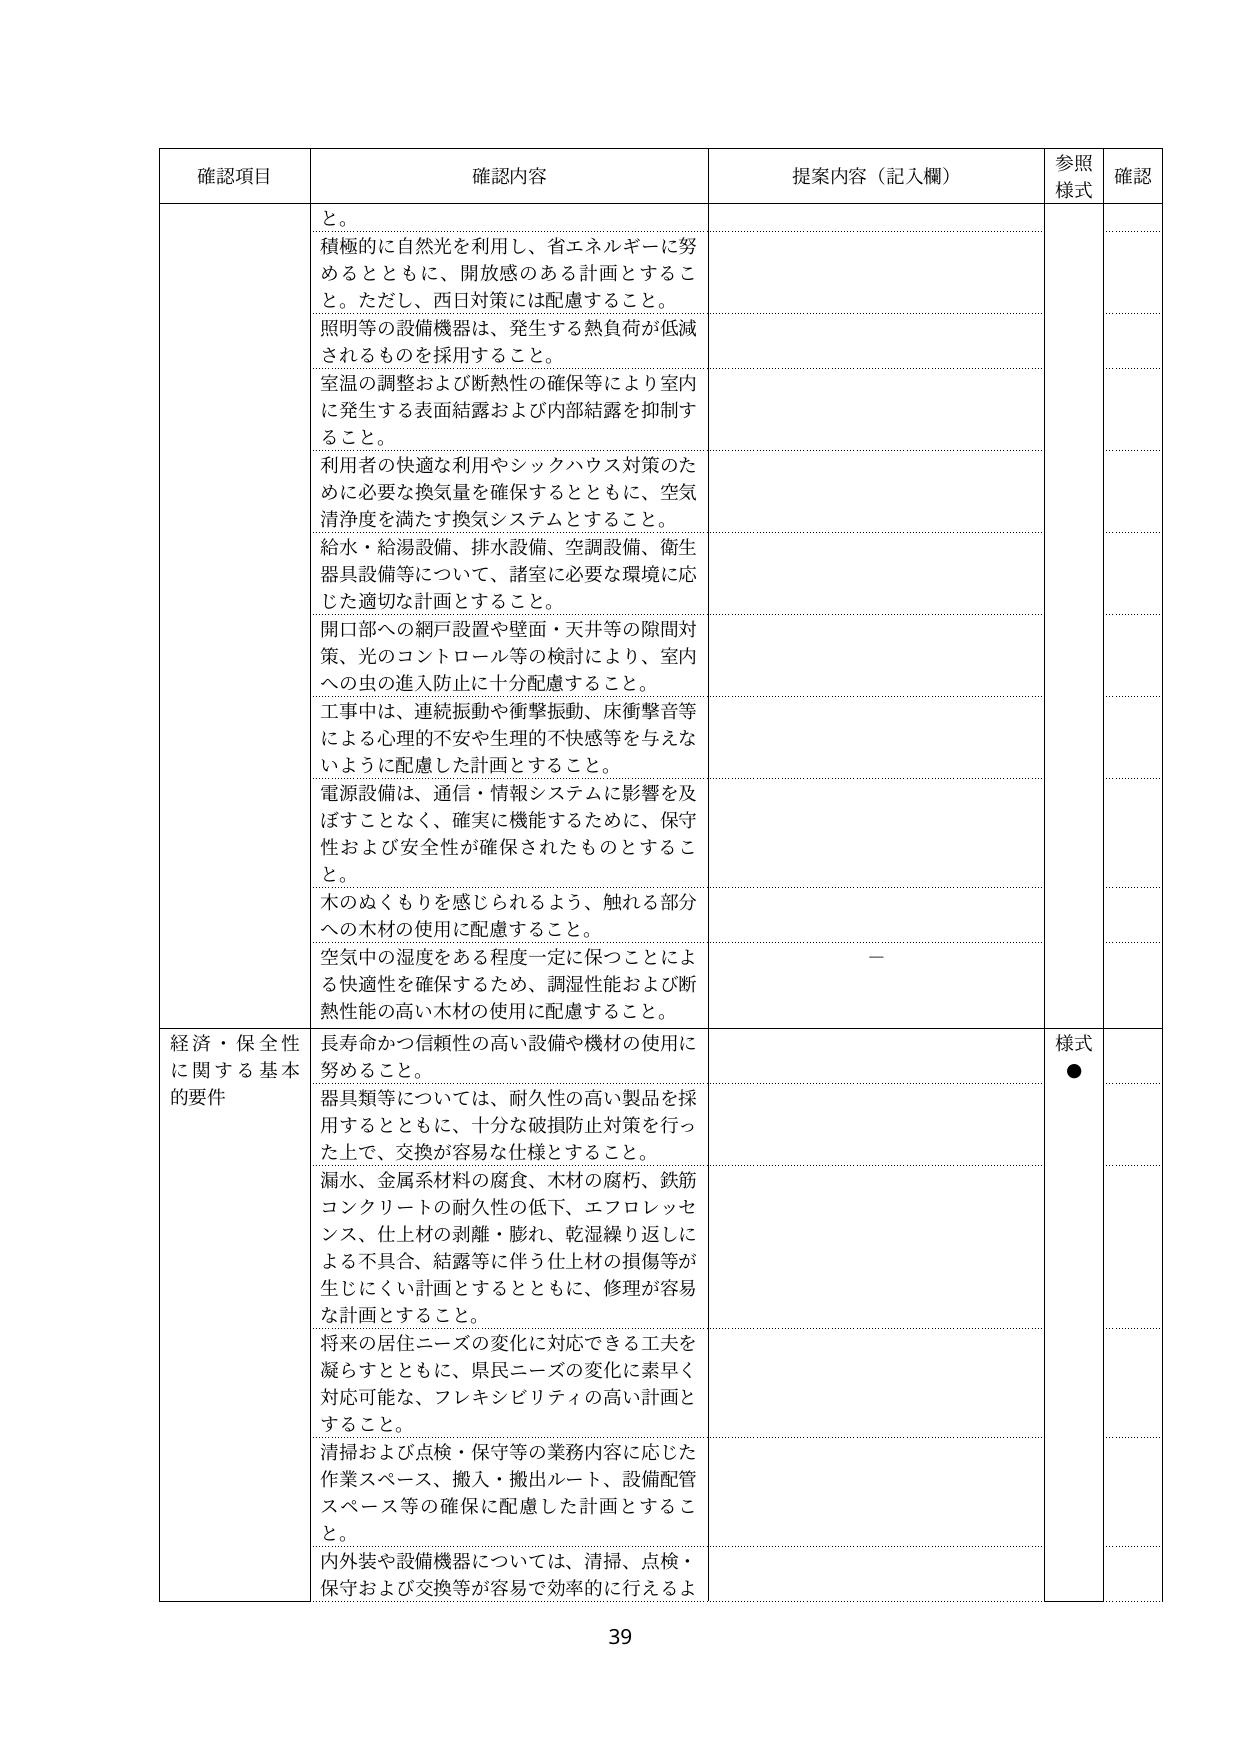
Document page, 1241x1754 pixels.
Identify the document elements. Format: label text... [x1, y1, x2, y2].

table_cell 電源設備は、通信・情報システムに影響を及ぼすことなく、確実に機能するために、保守性および安全性が確保されたものとすること。 [311, 778, 708, 887]
table_cell 給水・給湯設備、排水設備、空調設備、衛生器具設備等について、諸室に必要な環境に応じた適切な計画とすること。 [311, 532, 708, 614]
table_header 参照 様式 [1045, 149, 1103, 203]
table_cell [1104, 887, 1162, 942]
table_cell [1104, 1165, 1162, 1328]
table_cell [311, 1546, 708, 1601]
table_cell 将来の居住ニーズの変化に対応できる工夫を凝らすとともに、県民ニーズの変化に素早く対応可能な、フレキシビリティの高い計画とすること。 [311, 1328, 708, 1437]
table_cell [709, 614, 1044, 696]
table_cell [709, 532, 1044, 614]
table_header 確認 [1104, 149, 1162, 203]
table_cell [709, 696, 1044, 778]
table_cell 開口部への網戸設置や壁面・天井等の隙間対策、光のコントロール等の検討により、室内への虫の進入防止に十分配慮すること。 [311, 614, 708, 696]
table_cell 空気中の湿度をある程度一定に保つことによる快適性を確保するため、調湿性能および断熱性能の高い木材の使用に配慮すること。 [311, 942, 708, 1028]
table_cell [709, 204, 1044, 231]
table_cell 木のぬくもりを感じられるよう、触れる部分への木材の使用に配慮すること。 [311, 887, 708, 942]
table_cell [1104, 1328, 1162, 1437]
table_cell [709, 1083, 1044, 1165]
table_cell [1104, 1029, 1162, 1083]
table_cell 清掃および点検・保守等の業務内容に応じた作業スペース、搬入・搬出ルート、設備配管スペース等の確保に配慮した計画とすること。 [311, 1437, 708, 1546]
table_cell [709, 887, 1044, 942]
table_cell 積極的に自然光を利用し、省エネルギーに努めるとともに、開放感のある計画とすること。ただし、西日対策には配慮すること。 [311, 231, 708, 313]
table_cell 室温の調整および断熱性の確保等により室内に発生する表面結露および内部結露を抑制すること。 [311, 368, 708, 450]
table_header 提案内容（記入欄） [709, 149, 1044, 203]
table_header 確認内容 [311, 149, 708, 203]
table_cell 様式 ● [1045, 1029, 1103, 1601]
table_cell [1104, 231, 1162, 313]
table_cell 利用者の快適な利用やシックハウス対策のために必要な換気量を確保するとともに、空気清浄度を満たす換気システムとすること。 [311, 450, 708, 532]
table_cell [1104, 313, 1162, 368]
table_cell [1104, 696, 1162, 778]
table_cell [709, 1029, 1044, 1083]
table_cell [1104, 532, 1162, 614]
table_cell [1104, 1546, 1162, 1601]
table_cell [1104, 614, 1162, 696]
table_cell [1104, 942, 1162, 1028]
table_cell [1104, 1437, 1162, 1546]
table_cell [311, 204, 708, 231]
table_cell [709, 1165, 1044, 1328]
table_cell [709, 1546, 1044, 1601]
table_cell 長寿命かつ信頼性の高い設備や機材の使用に努めること。 [311, 1029, 708, 1083]
table_cell 器具類等については、耐久性の高い製品を採用するとともに、十分な破損防止対策を行った上で、交換が容易な仕様とすること。 [311, 1083, 708, 1165]
table_cell [709, 778, 1044, 887]
table_cell [1104, 778, 1162, 887]
table_cell 漏水、金属系材料の腐食、木材の腐朽、鉄筋コンクリートの耐久性の低下、エフロレッセンス、仕上材の剥離・膨れ、乾湿繰り返しによる不具合、結露等に伴う仕上材の損傷等が生じにくい計画とするとともに、修理が容易な計画とすること。 [311, 1165, 708, 1328]
table_cell [709, 313, 1044, 368]
table_cell 工事中は、連続振動や衝撃振動、床衝撃音等による心理的不安や生理的不快感等を与えないように配慮した計画とすること。 [311, 696, 708, 778]
table_cell 経済・保全性に関する基本的要件 [160, 1029, 310, 1601]
table_cell [1104, 1083, 1162, 1165]
table_cell [1104, 450, 1162, 532]
table_header 確認項目 [160, 149, 310, 203]
table_cell － [709, 942, 1044, 1028]
table_cell [1104, 204, 1162, 231]
table_cell [709, 368, 1044, 450]
table_cell [709, 1328, 1044, 1437]
table_cell [709, 450, 1044, 532]
table_cell [709, 231, 1044, 313]
table_cell 照明等の設備機器は、発生する熱負荷が低減されるものを採用すること。 [311, 313, 708, 368]
table_cell [709, 1437, 1044, 1546]
table_cell [1104, 368, 1162, 450]
